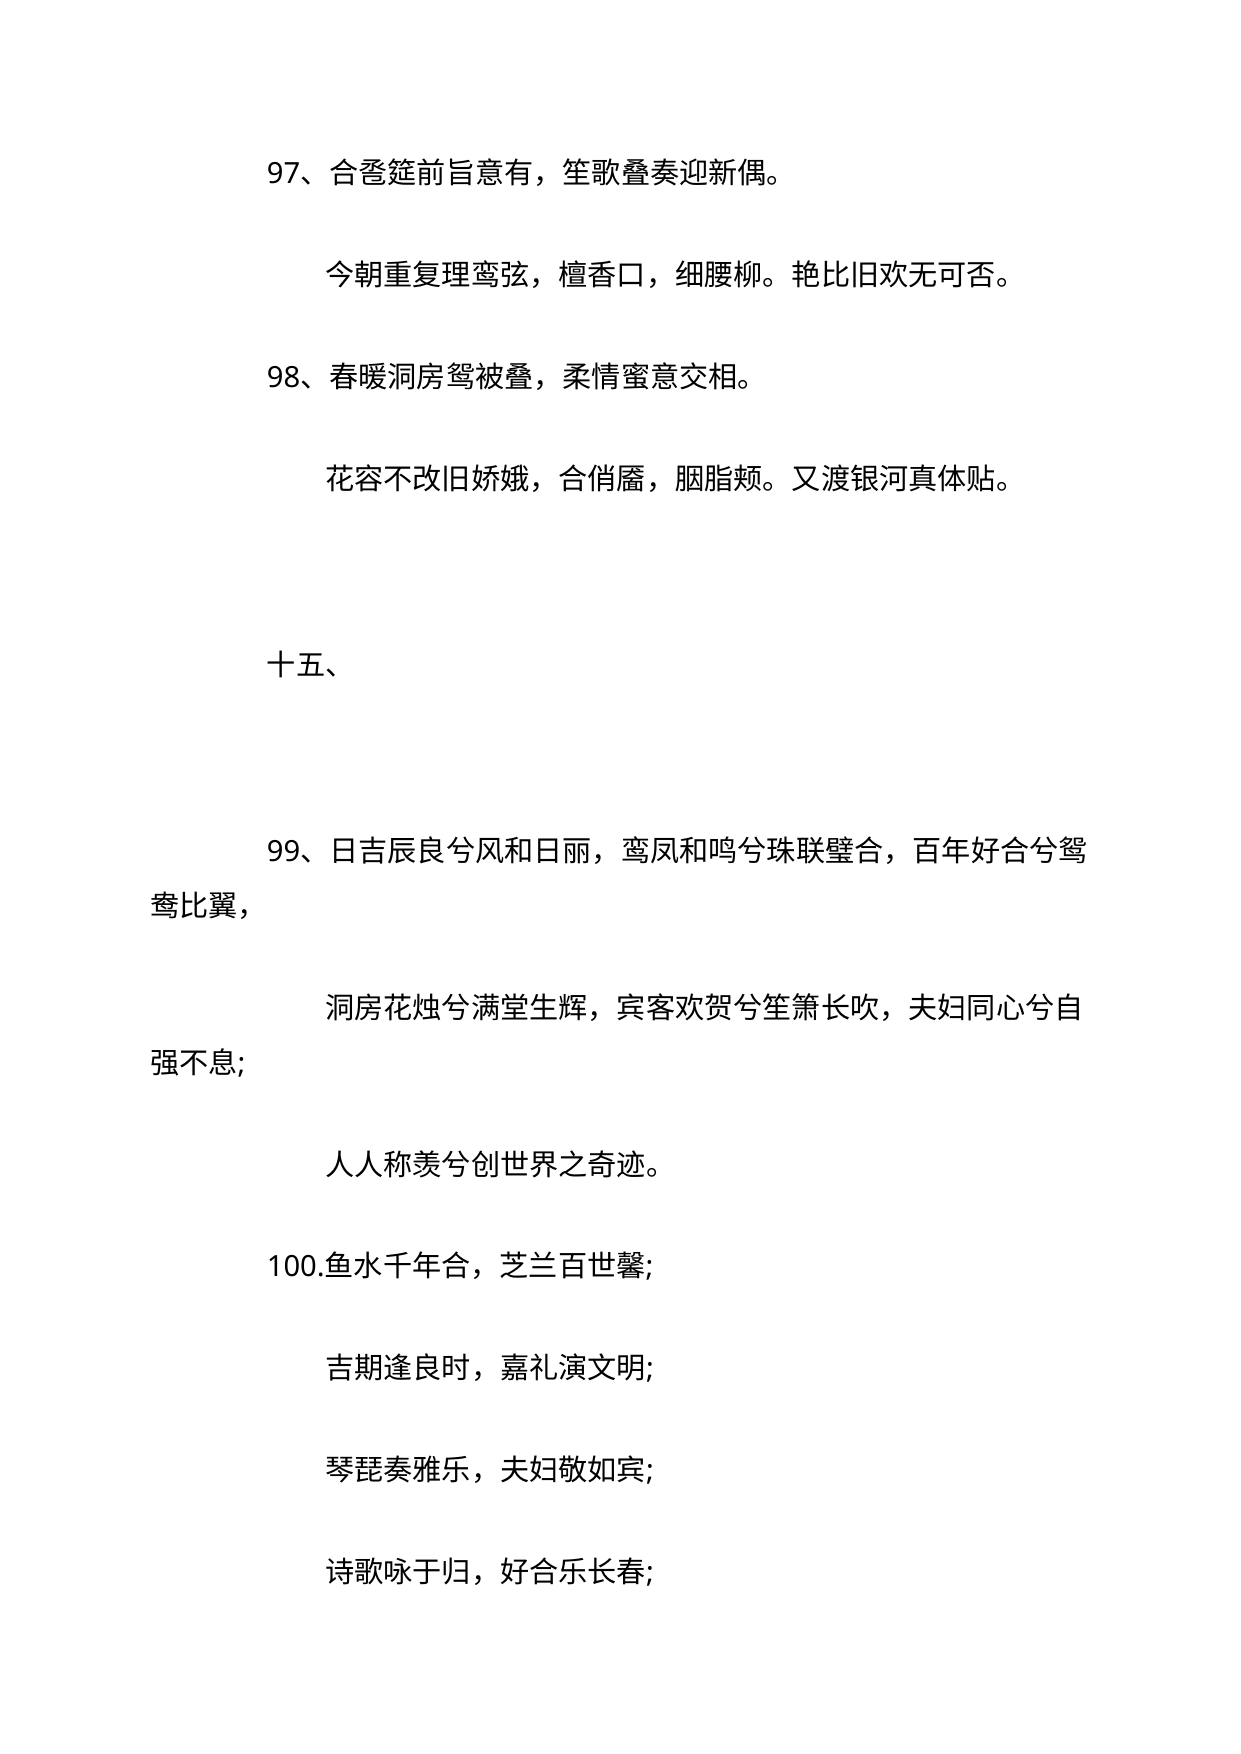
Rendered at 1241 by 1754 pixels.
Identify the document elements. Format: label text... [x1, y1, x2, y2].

text 99、日吉辰良兮风和日丽，鸾凤和鸣兮珠联璧合，百年好合兮鸳鸯比翼， [150, 828, 1090, 925]
text 吉期逢良时，嘉礼演文明; [150, 1345, 1090, 1387]
text 洞房花烛兮满堂生辉，宾客欢贺兮笙箫长吹，夫妇同心兮自强不息; [150, 984, 1090, 1082]
text 今朝重复理鸾弦，檀香口，细腰柳。艳比旧欢无可否。 [150, 252, 1090, 294]
text 花容不改旧娇娥，合俏靥，胭脂颊。又渡银河真体贴。 [150, 456, 1090, 498]
text 97、合卺筵前旨意有，笙歌叠奏迎新偶。 [150, 150, 1090, 192]
text 琴琵奏雅乐，夫妇敬如宾; [150, 1447, 1090, 1489]
text 诗歌咏于归，好合乐长春; [150, 1549, 1090, 1591]
text 十五、 [150, 642, 1090, 684]
text 98、春暖洞房鸳被叠，柔情蜜意交相。 [150, 354, 1090, 396]
text 100.鱼水千年合，芝兰百世馨; [150, 1243, 1090, 1285]
text 人人称羡兮创世界之奇迹。 [150, 1141, 1090, 1183]
